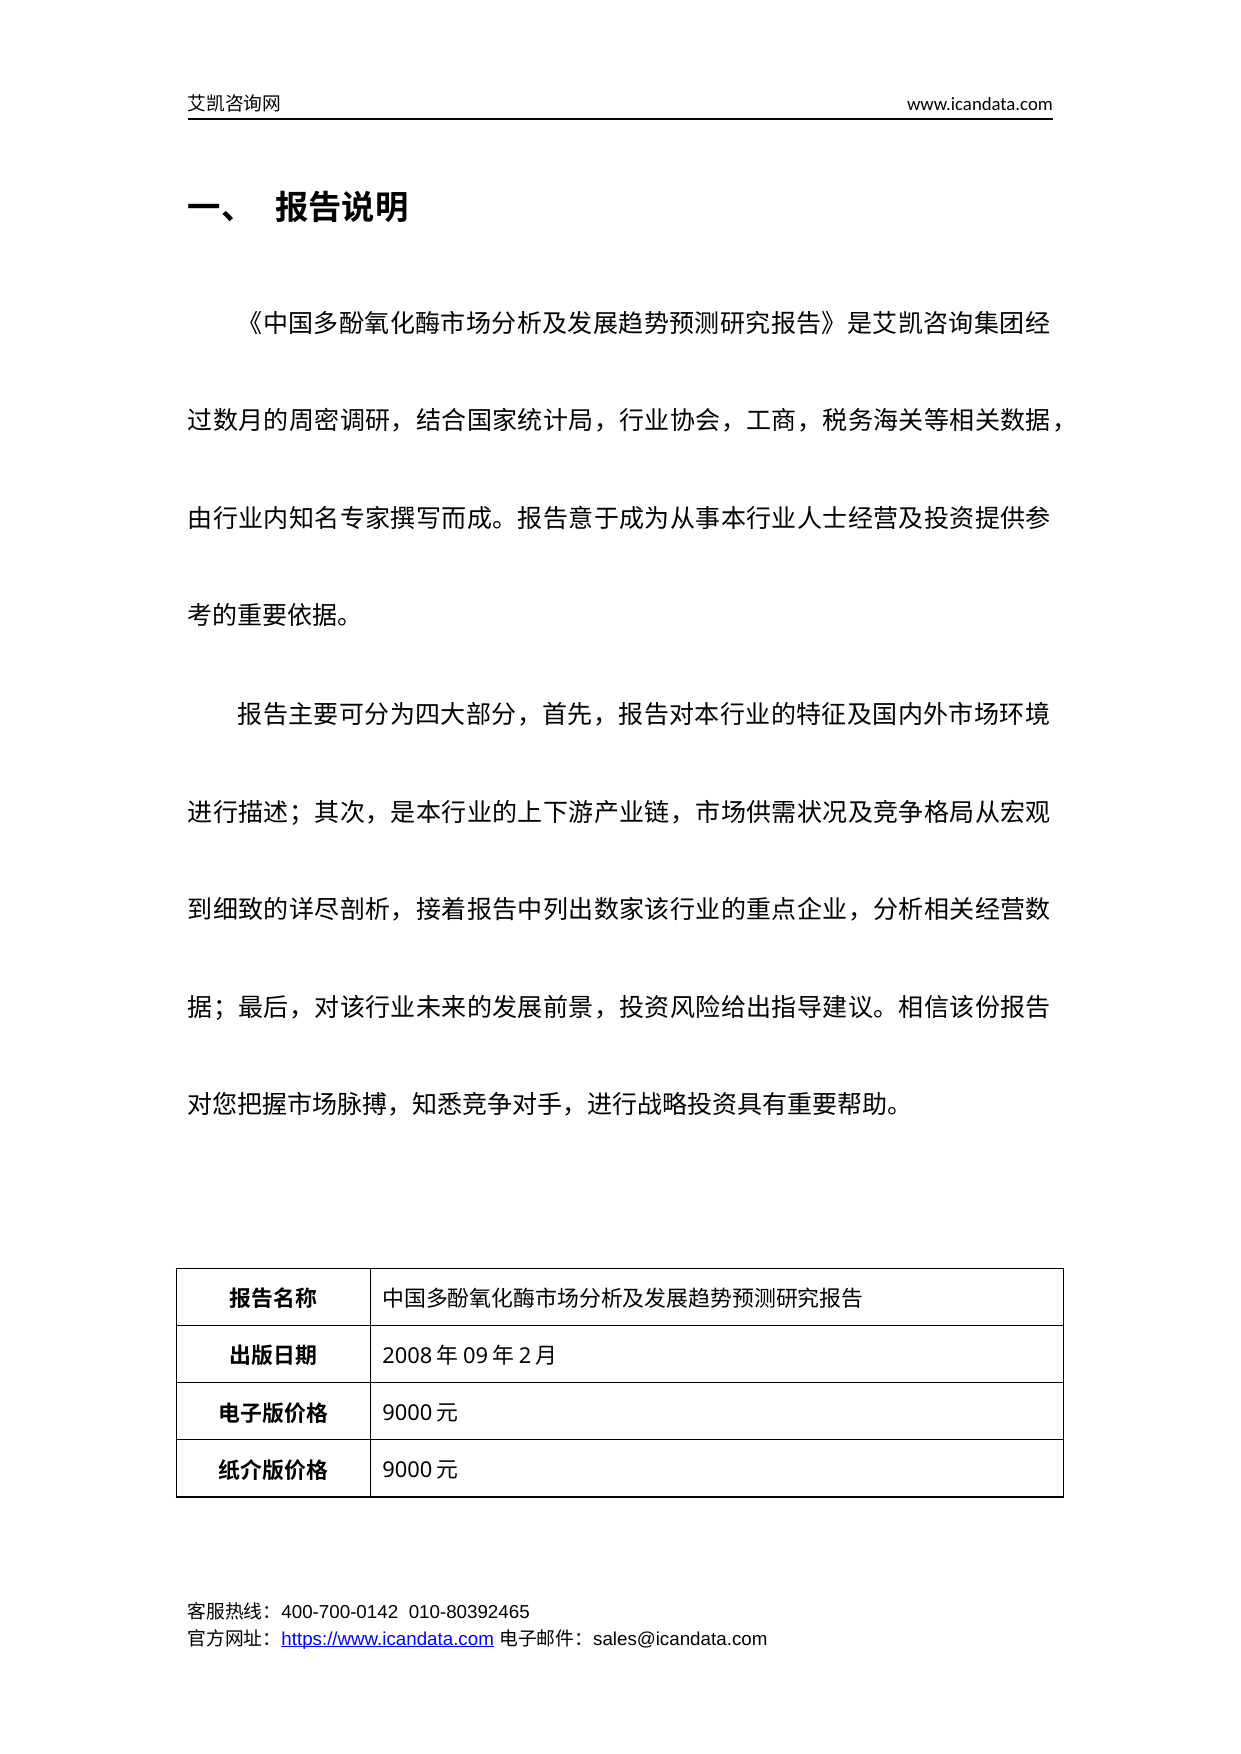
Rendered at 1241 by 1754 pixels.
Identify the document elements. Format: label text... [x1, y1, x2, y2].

table_cell 2008年09年2月 [371, 1326, 1063, 1382]
table_cell 电子版价格 [177, 1383, 370, 1439]
text 报告主要可分为四大部分，首先，报告对本行业的特征及国内外市场环境进行描述；其次，是本行业的上下游产业链，市场供需状况及竞争格局从宏观到细致的详尽剖析，接着报告中列出数家该行业的重点企业，分析相关经营数据；最后，对该行业未来的发展前景，投资风险给出指导建议。相信该份报告对您把握市场脉搏，知悉竞争对手，进行战略投资具有重要帮助。 [187, 681, 1053, 1136]
table_cell 出版日期 [177, 1326, 370, 1382]
table_header 报告名称 [177, 1269, 370, 1325]
table_cell 9000元 [371, 1440, 1063, 1496]
subtitle 报告说明 [187, 172, 1053, 237]
table_cell 9000元 [371, 1383, 1063, 1439]
text 《中国多酚氧化酶市场分析及发展趋势预测研究报告》是艾凯咨询集团经过数月的周密调研，结合国家统计局，行业协会，工商，税务海关等相关数据，由行业内知名专家撰写而成。报告意于成为从事本行业人士经营及投资提供参考的重要依据。 [187, 289, 1053, 646]
table_cell 纸介版价格 [177, 1440, 370, 1496]
table_header 中国多酚氧化酶市场分析及发展趋势预测研究报告 [371, 1269, 1063, 1325]
